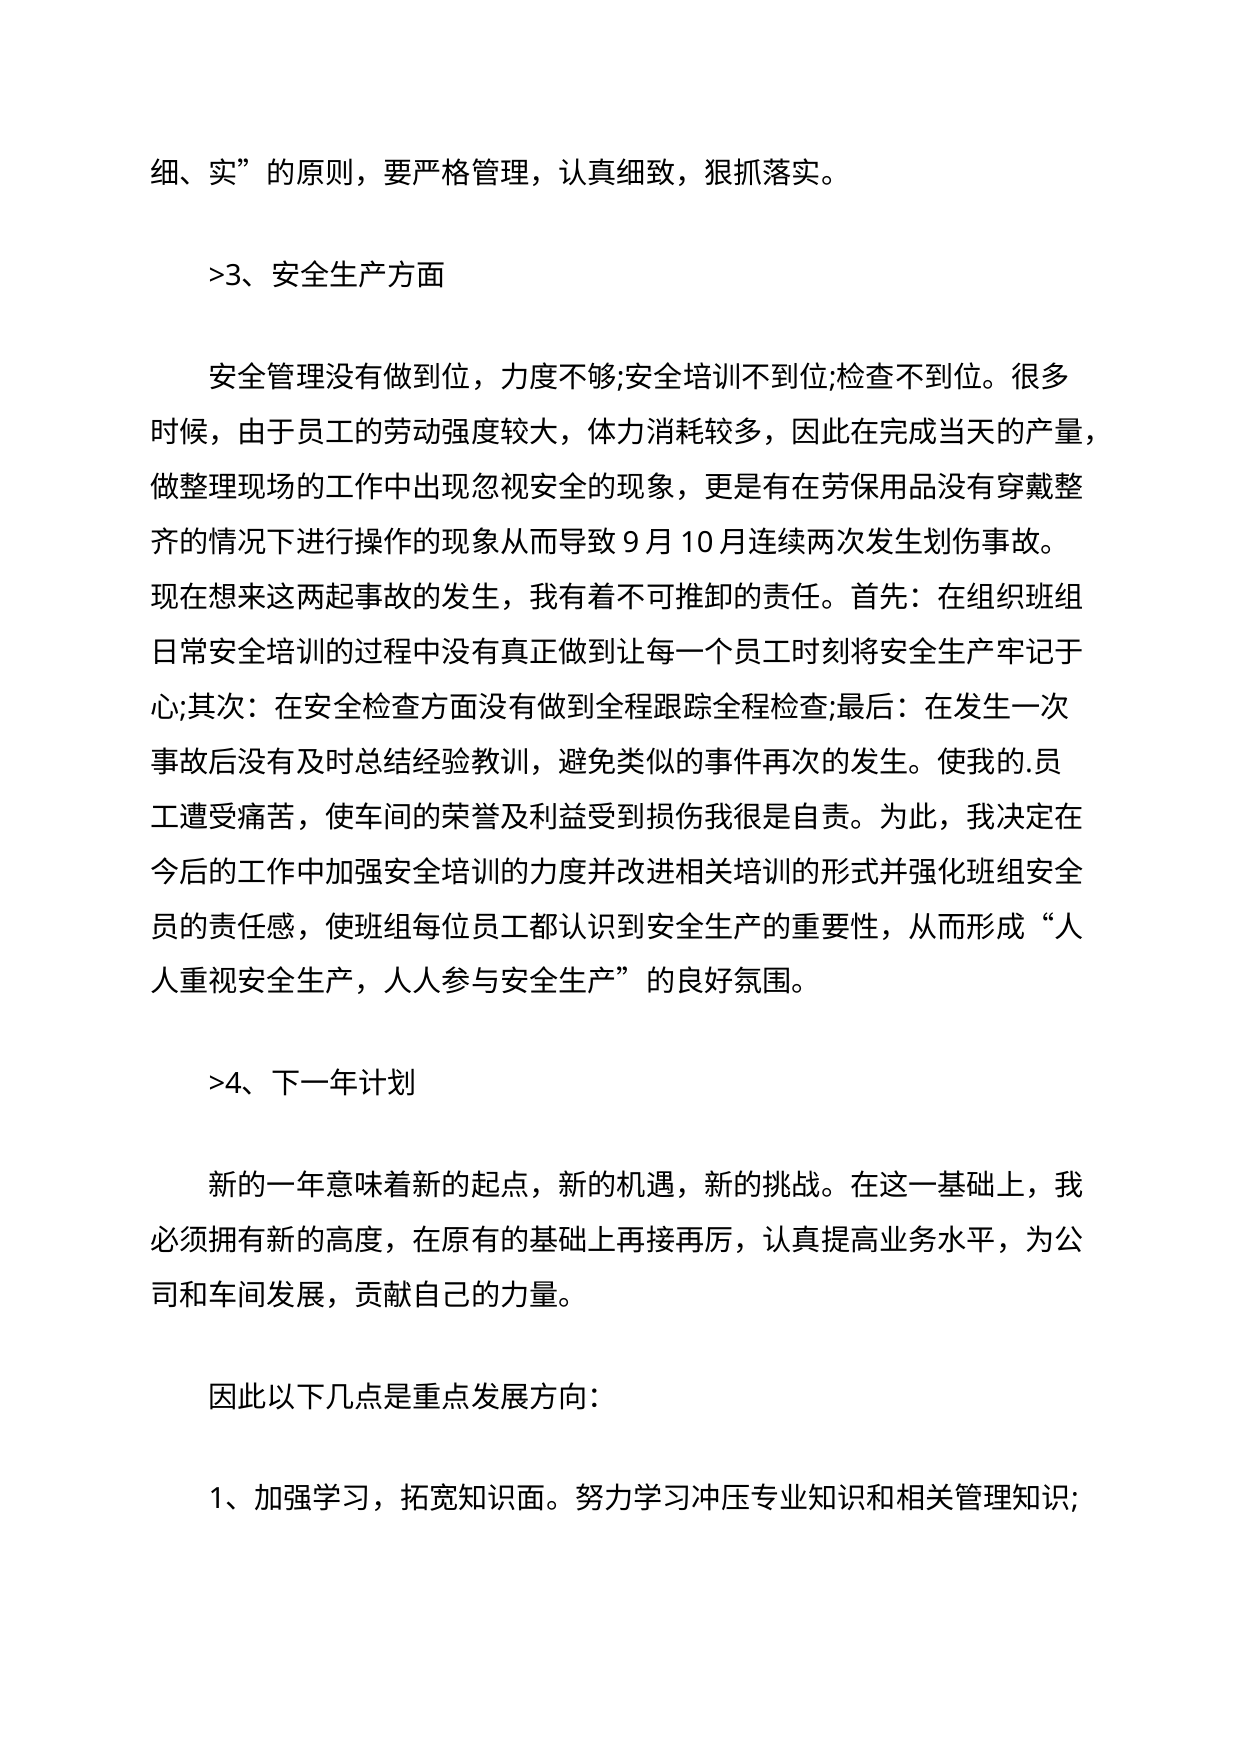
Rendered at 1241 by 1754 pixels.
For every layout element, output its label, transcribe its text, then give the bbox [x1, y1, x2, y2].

text 因此以下几点是重点发展方向： [150, 1373, 1090, 1416]
text 1、加强学习，拓宽知识面。努力学习冲压专业知识和相关管理知识; [150, 1475, 1090, 1517]
text >3、安全生产方面 [150, 252, 1090, 294]
text >4、下一年计划 [150, 1060, 1090, 1102]
text 新的一年意味着新的起点，新的机遇，新的挑战。在这一基础上，我必须拥有新的高度，在原有的基础上再接再厉，认真提高业务水平，为公司和车间发展，贡献自己的力量。 [150, 1162, 1090, 1314]
text 安全管理没有做到位，力度不够;安全培训不到位;检查不到位。很多时候，由于员工的劳动强度较大，体力消耗较多，因此在完成当天的产量，做整理现场的工作中出现忽视安全的现象，更是有在劳保用品没有穿戴整齐的情况下进行操作的现象从而导致9月10月连续两次发生划伤事故。现在想来这两起事故的发生，我有着不可推卸的责任。首先：在组织班组日常安全培训的过程中没有真正做到让每一个员工时刻将安全生产牢记于心;其次：在安全检查方面没有做到全程跟踪全程检查;最后：在发生一次事故后没有及时总结经验教训，避免类似的事件再次的发生。使我的.员工遭受痛苦，使车间的荣誉及利益受到损伤我很是自责。为此，我决定在今后的工作中加强安全培训的力度并改进相关培训的形式并强化班组安全员的责任感，使班组每位员工都认识到安全生产的重要性，从而形成“人人重视安全生产，人人参与安全生产”的良好氛围。 [150, 354, 1090, 1000]
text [150, 150, 1090, 192]
